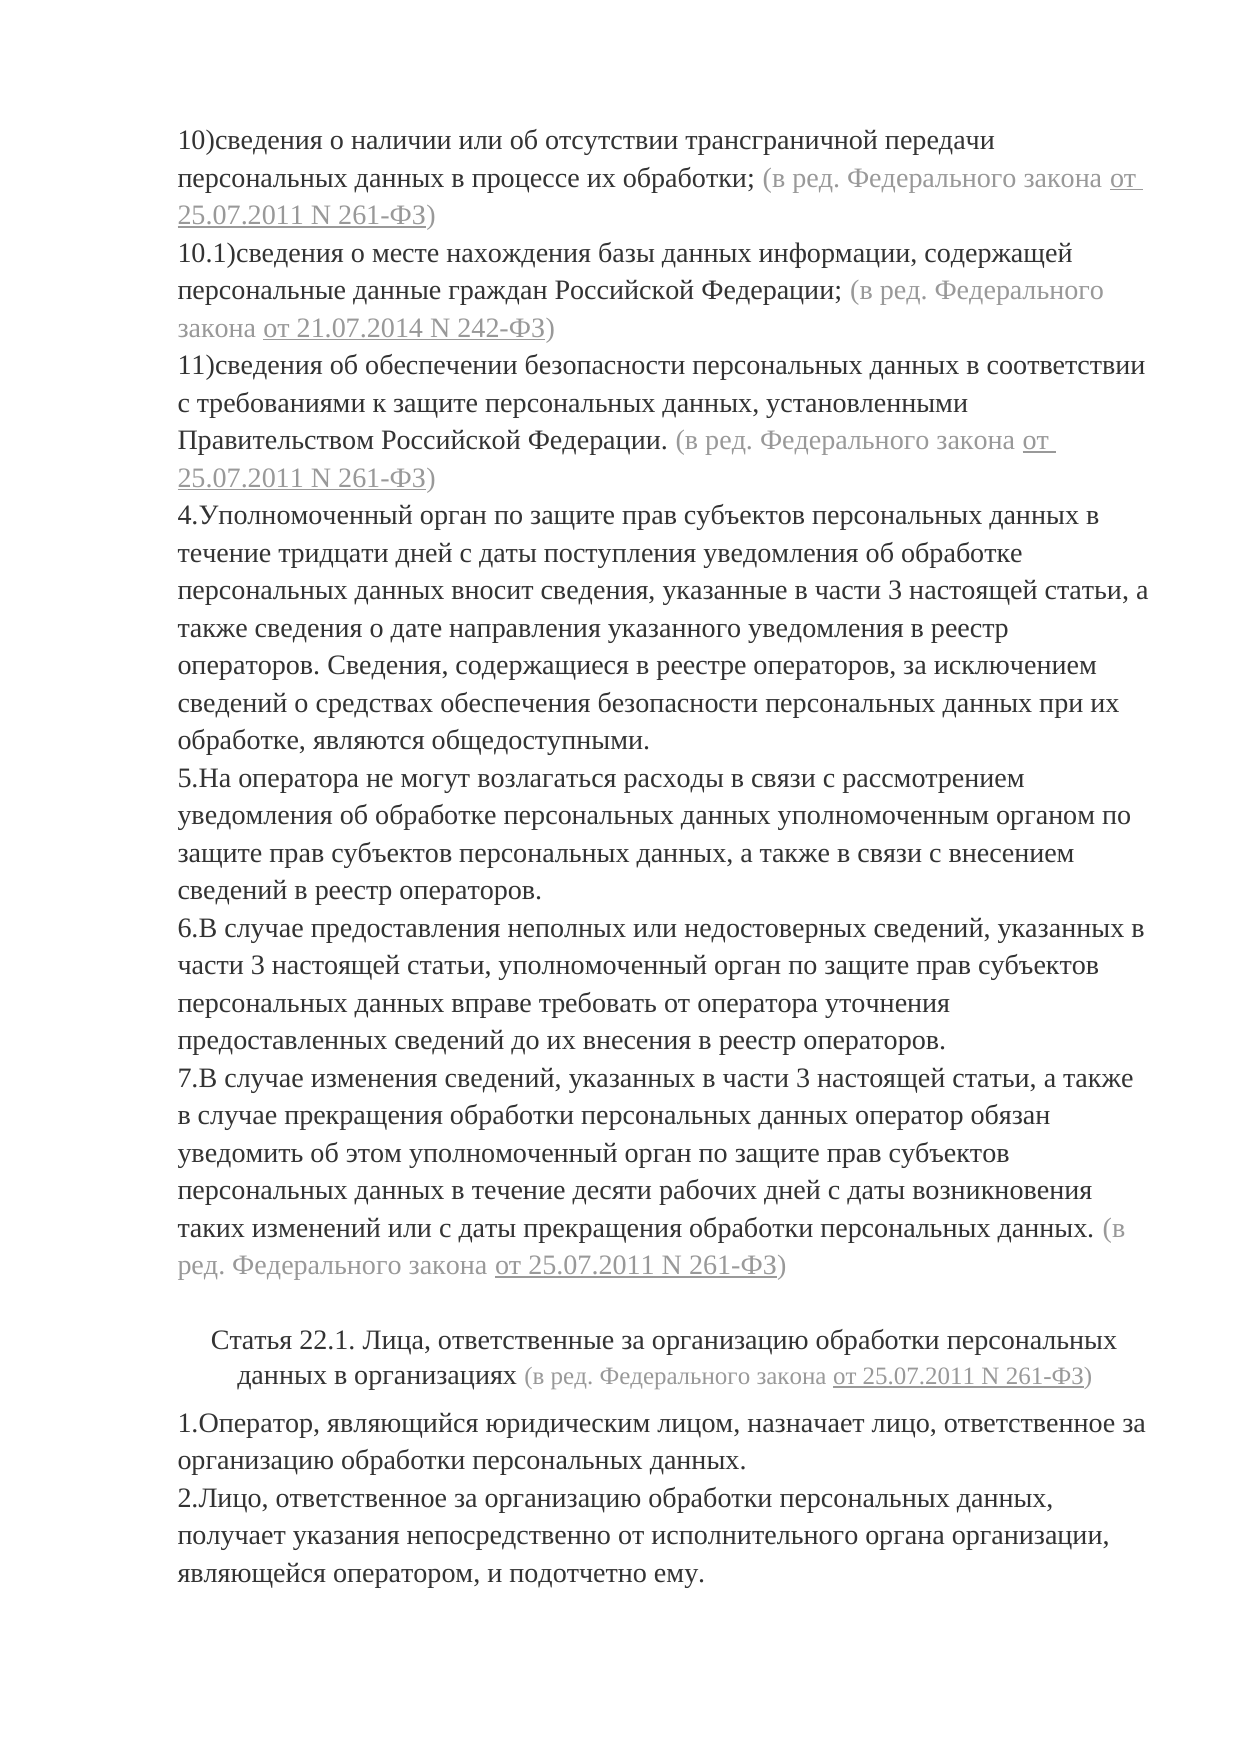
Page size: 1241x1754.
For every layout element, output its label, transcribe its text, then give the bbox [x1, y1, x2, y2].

text 6.В случае предоставления неполных или недостоверных сведений, указанных в части 3 настоящей статьи, уполномоченный орган по защите прав субъектов персональных данных вправе требовать от оператора уточнения предоставленных сведений до их внесения в реестр операторов. [177, 906, 1152, 1056]
text 7.В случае изменения сведений, указанных в части 3 настоящей статьи, а также в случае прекращения обработки персональных данных оператор обязан уведомить об этом уполномоченный орган по защите прав субъектов персональных данных в течение десяти рабочих дней с даты возникновения таких изменений или с даты прекращения обработки персональных данных. (в ред. Федерального закона от 25.07.2011 N 261-ФЗ) [177, 1056, 1152, 1281]
text 1.Оператор, являющийся юридическим лицом, назначает лицо, ответственное за организацию обработки персональных данных. [177, 1401, 1152, 1476]
text 11)сведения об обеспечении безопасности персональных данных в соответствии с требованиями к защите персональных данных, установленными Правительством Российской Федерации. (в ред. Федерального закона от 25.07.2011 N 261-ФЗ) [177, 343, 1152, 493]
text 10.1)сведения о месте нахождения базы данных информации, содержащей персональные данные граждан Российской Федерации; (в ред. Федерального закона от 21.07.2014 N 242-ФЗ) [177, 231, 1152, 343]
text 2.Лицо, ответственное за организацию обработки персональных данных, получает указания непосредственно от исполнительного органа организации, являющейся оператором, и подотчетно ему. [177, 1476, 1152, 1588]
text 10)сведения о наличии или об отсутствии трансграничной передачи персональных данных в процессе их обработки; (в ред. Федерального закона от 25.07.2011 N 261-ФЗ) [177, 118, 1152, 231]
text 4.Уполномоченный орган по защите прав субъектов персональных данных в течение тридцати дней с даты поступления уведомления об обработке персональных данных вносит сведения, указанные в части 3 настоящей статьи, а также сведения о дате направления указанного уведомления в реестр операторов. Сведения, содержащиеся в реестре операторов, за исключением сведений о средствах обеспечения безопасности персональных данных при их обработке, являются общедоступными. [177, 493, 1152, 756]
text 5.На оператора не могут возлагаться расходы в связи с рассмотрением уведомления об обработке персональных данных уполномоченным органом по защите прав субъектов персональных данных, а также в связи с внесением сведений в реестр операторов. [177, 756, 1152, 906]
text Статья 22.1. Лица, ответственные за организацию обработки персональных данных в организациях (в ред. Федерального закона от 25.07.2011 N 261-ФЗ) [177, 1321, 1152, 1391]
